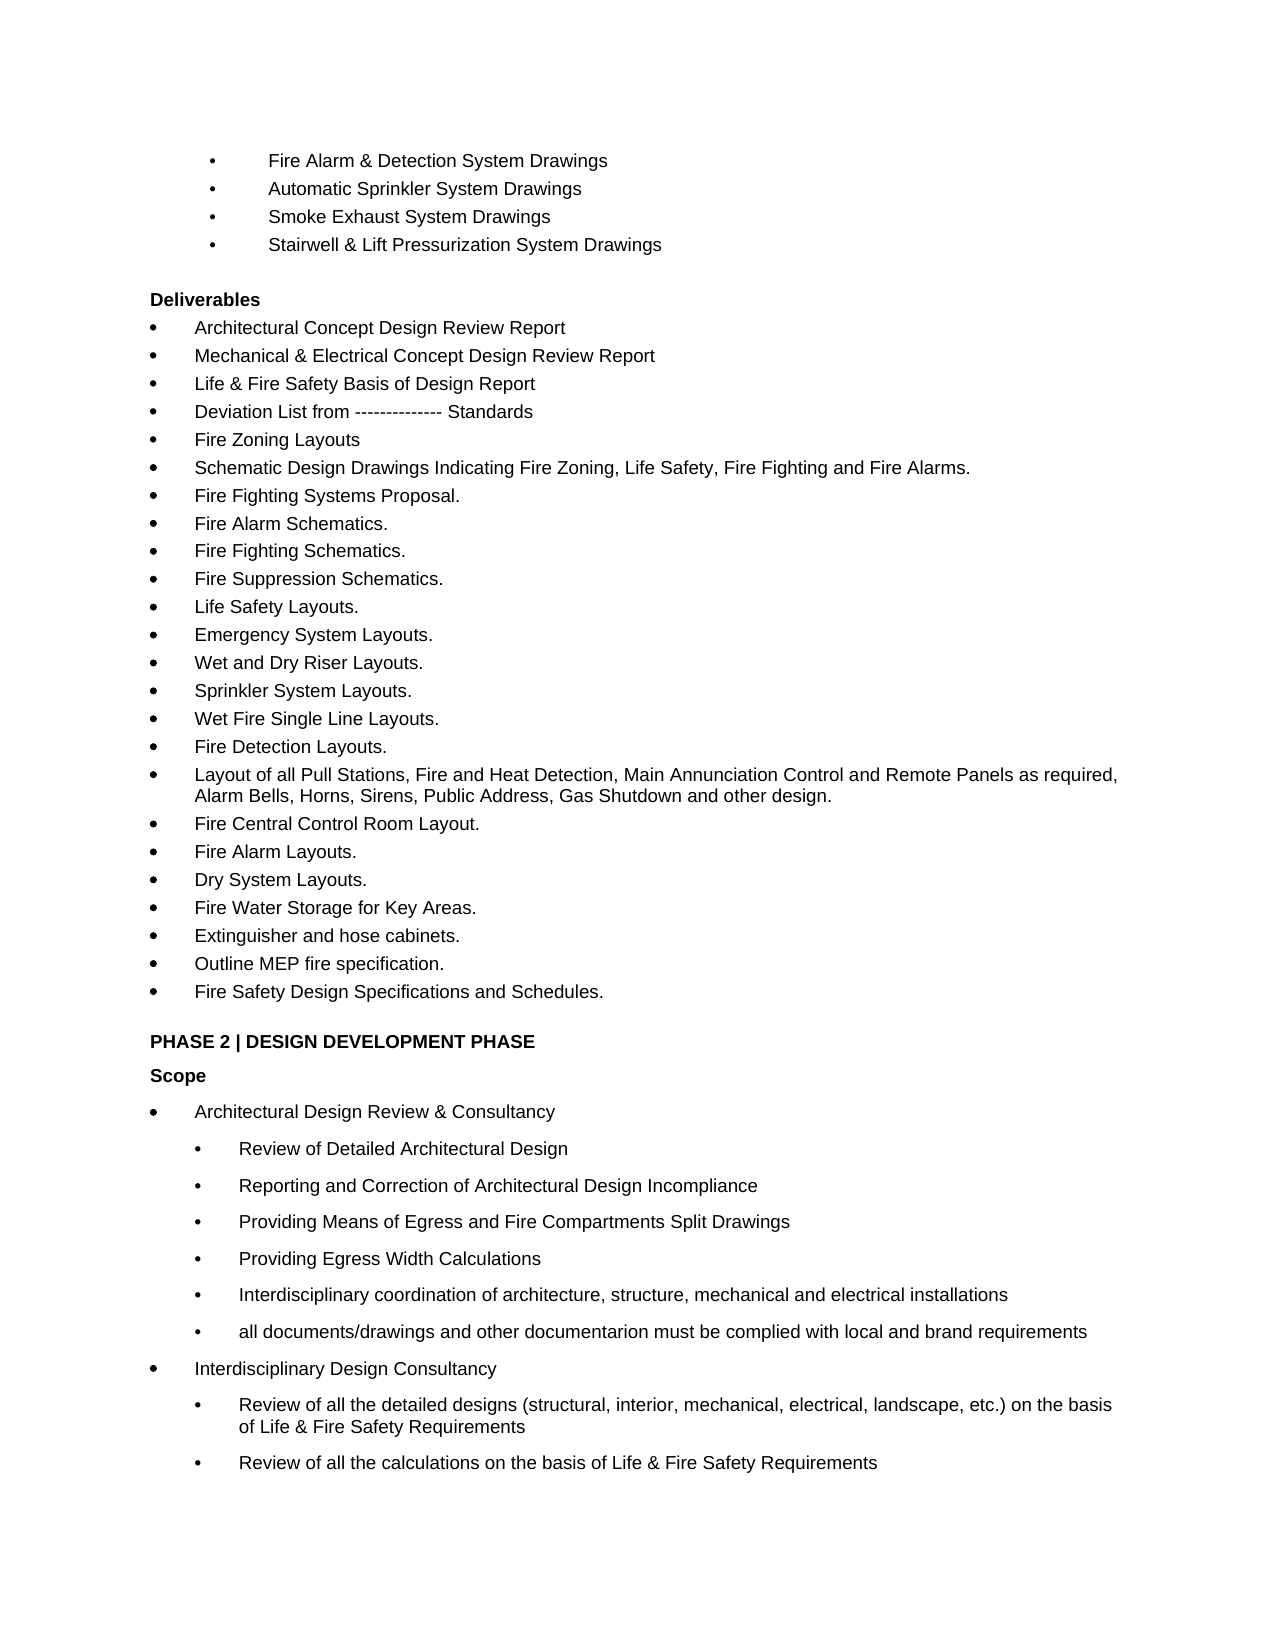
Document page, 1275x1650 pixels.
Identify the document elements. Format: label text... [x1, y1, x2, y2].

list all documents/drawings and other documentarion must be complied with local and brand requirements [194, 1321, 1125, 1342]
text Deliverables [150, 289, 1125, 311]
list Providing Egress Width Calculations [194, 1248, 1125, 1269]
list Stairwell & Lift Pressurization System Drawings [209, 233, 1125, 255]
text Scope [150, 1065, 1125, 1086]
list Fire Suppression Schematics. [150, 568, 1125, 590]
list Fire Alarm Schematics. [150, 512, 1125, 534]
list Wet Fire Single Line Layouts. [150, 708, 1125, 729]
list Fire Water Storage for Key Areas. [150, 897, 1125, 918]
list Fire Zoning Layouts [150, 428, 1125, 450]
list Mechanical & Electrical Concept Design Review Report [150, 345, 1125, 366]
list Dry System Layouts. [150, 869, 1125, 891]
list Smoke Exhaust System Drawings [209, 206, 1125, 227]
list Review of Detailed Architectural Design [194, 1138, 1125, 1159]
list Deviation List from -------------- Standards [150, 401, 1125, 422]
list Review of all the calculations on the basis of Life & Fire Safety Requirements [194, 1452, 1125, 1474]
subtitle PHASE 2 | DESIGN DEVELOPMENT PHASE [150, 1027, 1125, 1052]
list Emergency System Layouts. [150, 624, 1125, 646]
list Interdisciplinary Design Consultancy [150, 1357, 1125, 1379]
list Life Safety Layouts. [150, 596, 1125, 618]
list Architectural Design Review & Consultancy [150, 1101, 1125, 1123]
list Fire Fighting Schematics. [150, 540, 1125, 562]
list Fire Safety Design Specifications and Schedules. [150, 981, 1125, 1002]
list Wet and Dry Riser Layouts. [150, 652, 1125, 673]
list Reporting and Correction of Architectural Design Incompliance [194, 1174, 1125, 1196]
list Architectural Concept Design Review Report [150, 317, 1125, 338]
list Review of all the detailed designs (structural, interior, mechanical, electrical, landscape, etc.) on the basis of Life & Fire Safety Requirements [194, 1394, 1125, 1437]
list Providing Means of Egress and Fire Compartments Split Drawings [194, 1211, 1125, 1233]
list Extinguisher and hose cabinets. [150, 925, 1125, 946]
list Fire Central Control Room Layout. [150, 813, 1125, 835]
list Automatic Sprinkler System Drawings [209, 178, 1125, 199]
list Outline MEP fire specification. [150, 953, 1125, 974]
list Life & Fire Safety Basis of Design Report [150, 373, 1125, 394]
list Fire Alarm Layouts. [150, 841, 1125, 863]
list Sprinkler System Layouts. [150, 680, 1125, 701]
list Schematic Design Drawings Indicating Fire Zoning, Life Safety, Fire Fighting and Fire Alarms. [150, 456, 1125, 478]
list Fire Fighting Systems Proposal. [150, 484, 1125, 506]
list Interdisciplinary coordination of architecture, structure, mechanical and electrical installations [194, 1284, 1125, 1306]
list Fire Alarm & Detection System Drawings [209, 150, 1125, 172]
list Fire Detection Layouts. [150, 736, 1125, 757]
list Layout of all Pull Stations, Fire and Heat Detection, Main Annunciation Control and Remote Panels as required, Alarm Bells, Horns, Sirens, Public Address, Gas Shutdown and other design. [150, 763, 1125, 807]
